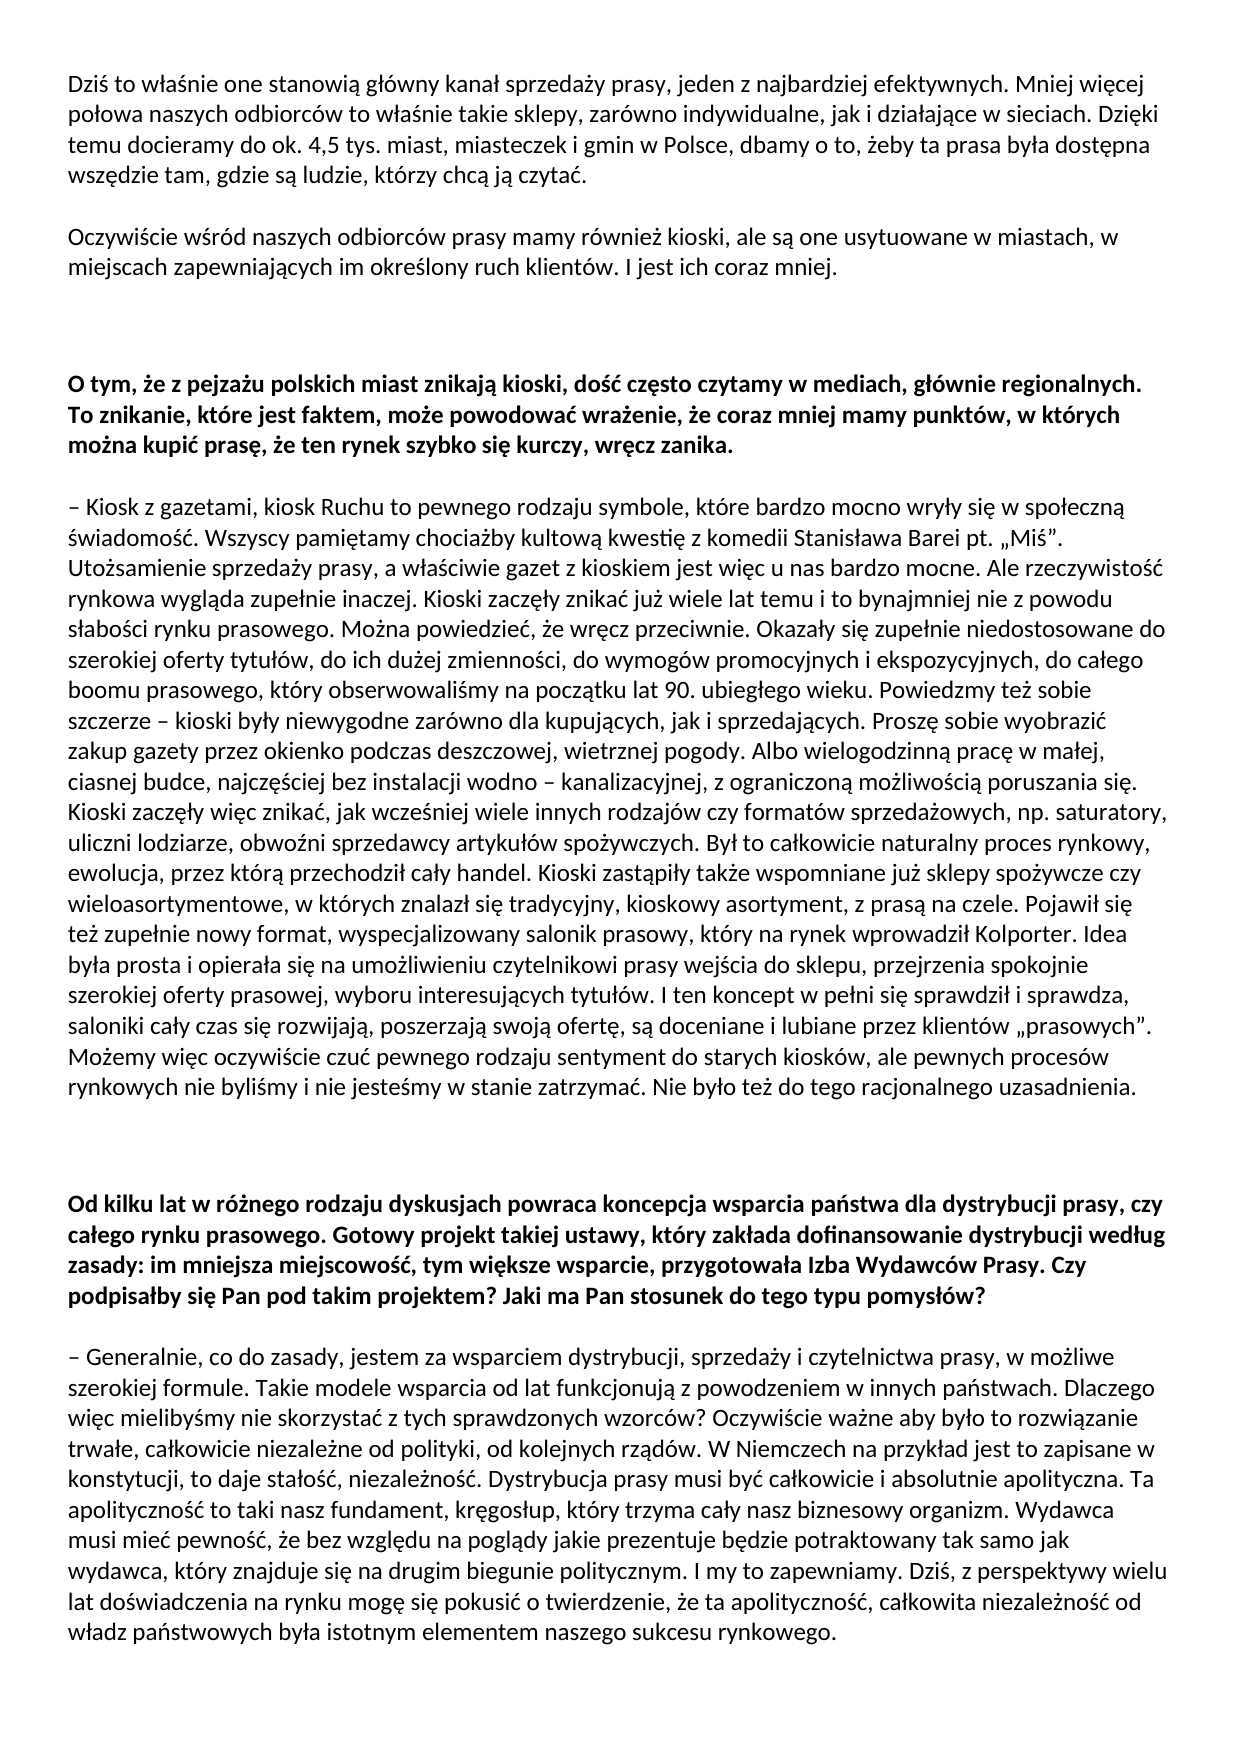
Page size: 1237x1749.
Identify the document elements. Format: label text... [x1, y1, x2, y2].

text Oczywiście wśród naszych odbiorców prasy mamy również kioski, ale są one usytuowane w miastach, w miejscach zapewniających im określony ruch klientów. I jest ich coraz mniej. [68, 221, 1169, 282]
text O tym, że z pejzażu polskich miast znikają kioski, dość często czytamy w mediach, głównie regionalnych. To znikanie, które jest faktem, może powodować wrażenie, że coraz mniej mamy punktów, w których można kupić prasę, że ten rynek szybko się kurczy, wręcz zanika. [68, 368, 1169, 460]
text Dziś to właśnie one stanowią główny kanał sprzedaży prasy, jeden z najbardziej efektywnych. Mniej więcej połowa naszych odbiorców to właśnie takie sklepy, zarówno indywidualne, jak i działające w sieciach. Dzięki temu docieramy do ok. 4,5 tys. miast, miasteczek i gmin w Polsce, dbamy o to, żeby ta prasa była dostępna wszędzie tam, gdzie są ludzie, którzy chcą ją czytać. [68, 68, 1169, 190]
text Od kilku lat w różnego rodzaju dyskusjach powraca koncepcja wsparcia państwa dla dystrybucji prasy, czy całego rynku prasowego. Gotowy projekt takiej ustawy, który zakłada dofinansowanie dystrybucji według zasady: im mniejsza miejscowość, tym większe wsparcie, przygotowała Izba Wydawców Prasy. Czy podpisałby się Pan pod takim projektem? Jaki ma Pan stosunek do tego typu pomysłów? [68, 1188, 1169, 1310]
text – Kiosk z gazetami, kiosk Ruchu to pewnego rodzaju symbole, które bardzo mocno wryły się w społeczną świadomość. Wszyscy pamiętamy chociażby kultową kwestię z komedii Stanisława Barei pt. „Miś”. Utożsamienie sprzedaży prasy, a właściwie gazet z kioskiem jest więc u nas bardzo mocne. Ale rzeczywistość rynkowa wygląda zupełnie inaczej. Kioski zaczęły znikać już wiele lat temu i to bynajmniej nie z powodu słabości rynku prasowego. Można powiedzieć, że wręcz przeciwnie. Okazały się zupełnie niedostosowane do szerokiej oferty tytułów, do ich dużej zmienności, do wymogów promocyjnych i ekspozycyjnych, do całego boomu prasowego, który obserwowaliśmy na początku lat 90. ubiegłego wieku. Powiedzmy też sobie szczerze – kioski były niewygodne zarówno dla kupujących, jak i sprzedających. Proszę sobie wyobrazić zakup gazety przez okienko podczas deszczowej, wietrznej pogody. Albo wielogodzinną pracę w małej, ciasnej budce, najczęściej bez instalacji wodno – kanalizacyjnej, z ograniczoną możliwością poruszania się. Kioski zaczęły więc znikać, jak wcześniej wiele innych rodzajów czy formatów sprzedażowych, np. saturatory, uliczni lodziarze, obwoźni sprzedawcy artykułów spożywczych. Był to całkowicie naturalny proces rynkowy, ewolucja, przez którą przechodził cały handel. Kioski zastąpiły także wspomniane już sklepy spożywcze czy wieloasortymentowe, w których znalazł się tradycyjny, kioskowy asortyment, z prasą na czele. Pojawił się też zupełnie nowy format, wyspecjalizowany salonik prasowy, który na rynek wprowadził Kolporter. Idea była prosta i opierała się na umożliwieniu czytelnikowi prasy wejścia do sklepu, przejrzenia spokojnie szerokiej oferty prasowej, wyboru interesujących tytułów. I ten koncept w pełni się sprawdził i sprawdza, saloniki cały czas się rozwijają, poszerzają swoją ofertę, są doceniane i lubiane przez klientów „prasowych”. Możemy więc oczywiście czuć pewnego rodzaju sentyment do starych kiosków, ale pewnych procesów rynkowych nie byliśmy i nie jesteśmy w stanie zatrzymać. Nie było też do tego racjonalnego uzasadnienia. [68, 491, 1169, 1102]
text – Generalnie, co do zasady, jestem za wsparciem dystrybucji, sprzedaży i czytelnictwa prasy, w możliwe szerokiej formule. Takie modele wsparcia od lat funkcjonują z powodzeniem w innych państwach. Dlaczego więc mielibyśmy nie skorzystać z tych sprawdzonych wzorców? Oczywiście ważne aby było to rozwiązanie trwałe, całkowicie niezależne od polityki, od kolejnych rządów. W Niemczech na przykład jest to zapisane w konstytucji, to daje stałość, niezależność. Dystrybucja prasy musi być całkowicie i absolutnie apolityczna. Ta apolityczność to taki nasz fundament, kręgosłup, który trzyma cały nasz biznesowy organizm. Wydawca musi mieć pewność, że bez względu na poglądy jakie prezentuje będzie potraktowany tak samo jak wydawca, który znajduje się na drugim biegunie politycznym. I my to zapewniamy. Dziś, z perspektywy wielu lat doświadczenia na rynku mogę się pokusić o twierdzenie, że ta apolityczność, całkowita niezależność od władz państwowych była istotnym elementem naszego sukcesu rynkowego. [68, 1342, 1169, 1647]
